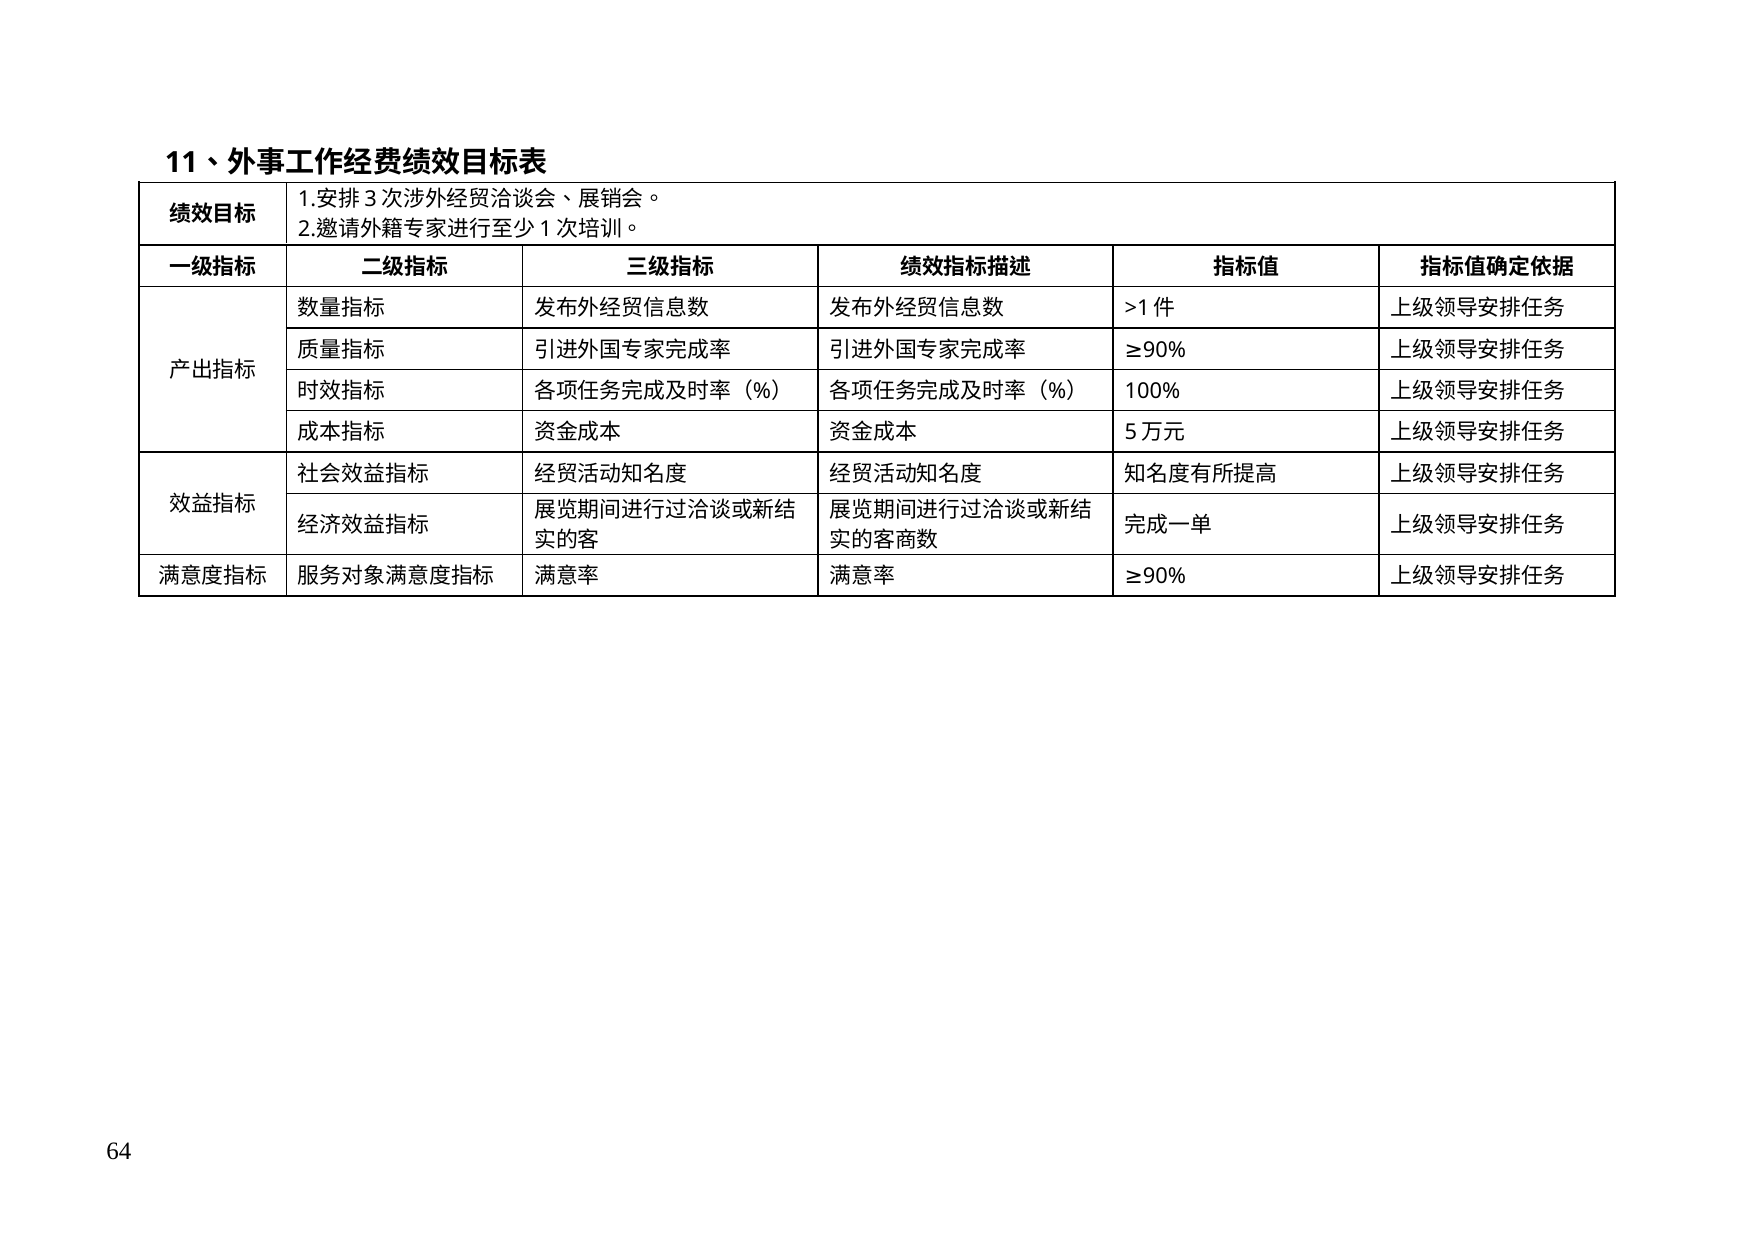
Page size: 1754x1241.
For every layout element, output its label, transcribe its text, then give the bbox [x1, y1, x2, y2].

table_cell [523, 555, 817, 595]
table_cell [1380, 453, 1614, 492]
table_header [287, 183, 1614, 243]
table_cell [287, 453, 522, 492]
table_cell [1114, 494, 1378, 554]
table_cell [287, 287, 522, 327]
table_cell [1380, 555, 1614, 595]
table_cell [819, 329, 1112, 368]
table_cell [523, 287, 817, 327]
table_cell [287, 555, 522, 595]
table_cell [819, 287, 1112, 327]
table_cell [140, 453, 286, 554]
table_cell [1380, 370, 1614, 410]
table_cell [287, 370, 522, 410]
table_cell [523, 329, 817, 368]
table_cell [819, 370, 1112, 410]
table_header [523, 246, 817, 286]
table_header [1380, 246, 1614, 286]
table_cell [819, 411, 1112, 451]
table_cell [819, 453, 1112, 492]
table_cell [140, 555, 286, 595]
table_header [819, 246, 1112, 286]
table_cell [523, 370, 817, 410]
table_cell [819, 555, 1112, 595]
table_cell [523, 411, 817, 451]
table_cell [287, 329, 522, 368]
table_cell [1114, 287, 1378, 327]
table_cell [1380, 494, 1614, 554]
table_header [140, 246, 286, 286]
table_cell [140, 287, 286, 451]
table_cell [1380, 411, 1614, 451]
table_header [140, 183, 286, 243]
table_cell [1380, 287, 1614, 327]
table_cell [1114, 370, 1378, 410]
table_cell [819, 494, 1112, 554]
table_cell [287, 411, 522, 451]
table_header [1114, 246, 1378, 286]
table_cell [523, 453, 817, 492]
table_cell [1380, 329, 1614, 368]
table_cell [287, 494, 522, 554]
text 11、外事工作经费绩效目标表 [106, 142, 1648, 181]
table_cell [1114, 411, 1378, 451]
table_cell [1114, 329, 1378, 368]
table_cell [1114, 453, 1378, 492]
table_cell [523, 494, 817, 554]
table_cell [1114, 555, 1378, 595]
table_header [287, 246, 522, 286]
